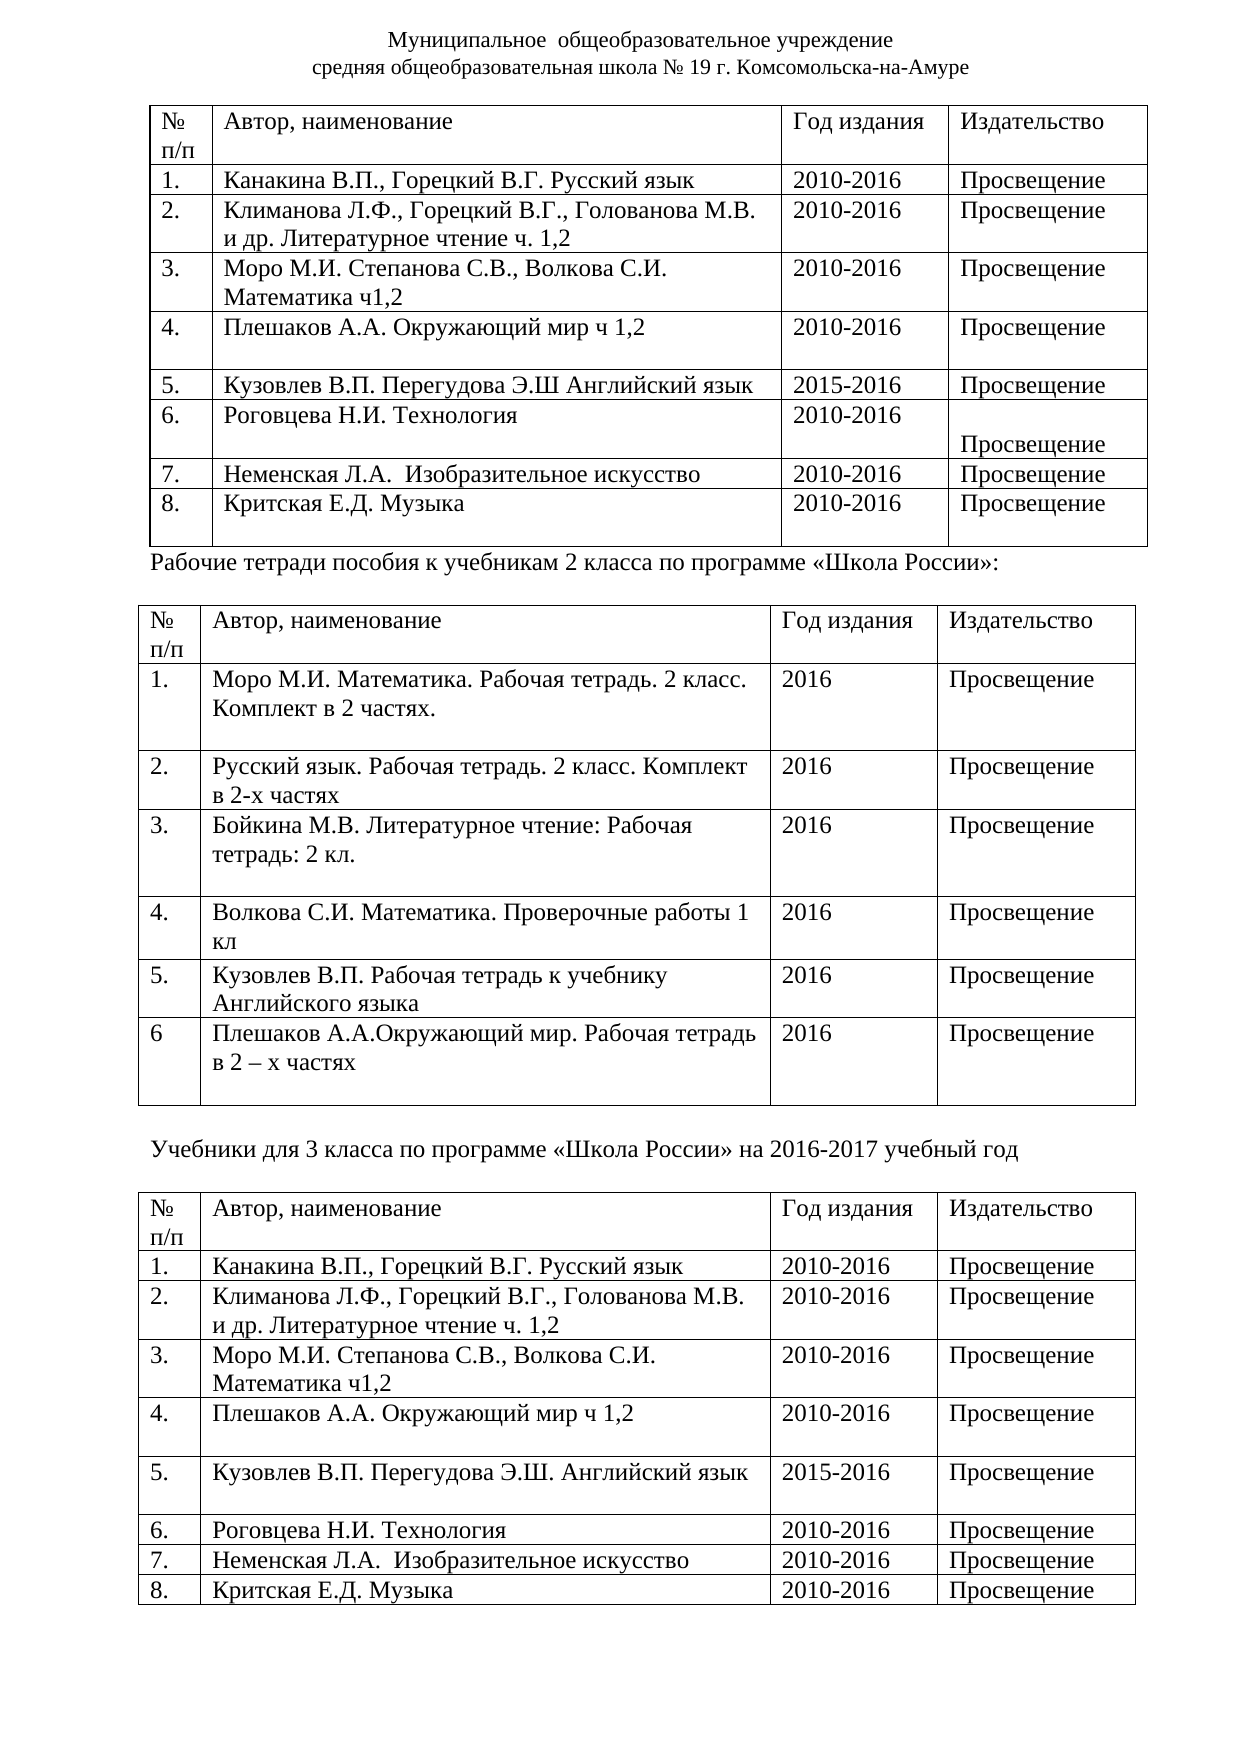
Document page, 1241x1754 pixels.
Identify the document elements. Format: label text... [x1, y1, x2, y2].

table_cell 1. [151, 165, 212, 194]
table_cell 2010-2016 [771, 1340, 937, 1397]
table_cell Моро М.И. Степанова С.В., Волкова С.И. Математика ч1,2 [201, 1340, 770, 1397]
table_cell Просвещение [938, 1018, 1135, 1104]
table_cell 5. [139, 1457, 200, 1514]
table_cell Просвещение [938, 1281, 1135, 1339]
table_cell 2016 [771, 960, 937, 1017]
table_cell Просвещение [938, 897, 1135, 959]
table_cell Волкова С.И. Математика. Проверочные работы 1 кл [201, 897, 770, 959]
table_cell 1. [139, 664, 200, 750]
table_cell 4. [151, 312, 212, 369]
table_cell Просвещение [938, 1340, 1135, 1397]
table_cell Плешаков А.А. Окружающий мир ч 1,2 [213, 312, 781, 369]
table_cell Бойкина М.В. Литературное чтение: Рабочая тетрадь: 2 кл. [201, 810, 770, 896]
table_cell 2. [151, 195, 212, 252]
table_cell 2016 [771, 664, 937, 750]
table_cell Просвещение [938, 1545, 1135, 1574]
text Рабочие тетради пособия к учебникам 2 класса по программе «Школа России»: [150, 547, 1152, 576]
table_cell 8. [151, 489, 212, 546]
table_header Год издания [782, 106, 948, 164]
table_cell Просвещение [949, 459, 1147, 487]
table_cell Моро М.И. Степанова С.В., Волкова С.И. Математика ч1,2 [213, 253, 781, 311]
table_cell 2016 [771, 810, 937, 896]
table_cell 1. [139, 1251, 200, 1280]
table_cell 7. [139, 1545, 200, 1574]
table_cell Просвещение [938, 960, 1135, 1017]
table_cell 4. [139, 1398, 200, 1456]
table_cell 2. [139, 1281, 200, 1339]
table_cell Просвещение [938, 1251, 1135, 1280]
table_cell Кузовлев В.П. Рабочая тетрадь к учебнику Английского языка [201, 960, 770, 1017]
table_cell Просвещение [949, 253, 1147, 311]
table_cell Критская Е.Д. Музыка [201, 1575, 770, 1604]
table_cell 2010-2016 [782, 400, 948, 458]
table_cell Роговцева Н.И. Технология [201, 1515, 770, 1544]
table_cell Неменская Л.А. Изобразительное искусство [201, 1545, 770, 1574]
table_cell Неменская Л.А. Изобразительное искусство [213, 459, 781, 487]
table_cell Просвещение [938, 1515, 1135, 1544]
table_cell 8. [139, 1575, 200, 1604]
table_cell Кузовлев В.П. Перегудова Э.Ш Английский язык [213, 370, 781, 399]
table_cell Просвещение [949, 489, 1147, 546]
table_cell Просвещение [938, 810, 1135, 896]
table_header Год издания [771, 606, 937, 663]
table_cell Плешаков А.А. Окружающий мир ч 1,2 [201, 1398, 770, 1456]
table_header Автор, наименование [201, 1193, 770, 1250]
table_cell 2010-2016 [771, 1545, 937, 1574]
table_cell 3. [139, 1340, 200, 1397]
table_cell Русский язык. Рабочая тетрадь. 2 класс. Комплект в 2-х частях [201, 751, 770, 809]
table_cell 5. [139, 960, 200, 1017]
table_cell 2010-2016 [771, 1281, 937, 1339]
table_header Год издания [771, 1193, 937, 1250]
table_cell 4. [139, 897, 200, 959]
table_header Автор, наименование [201, 606, 770, 663]
table_cell Климанова Л.Ф., Горецкий В.Г., Голованова М.В. и др. Литературное чтение ч. 1,2 [201, 1281, 770, 1339]
table_header № п/п [151, 106, 212, 164]
table_cell Просвещение [949, 312, 1147, 369]
table_header Издательство [938, 1193, 1135, 1250]
table_cell Критская Е.Д. Музыка [213, 489, 781, 546]
table_cell Просвещение [949, 400, 1147, 458]
table_cell 3. [139, 810, 200, 896]
table_header № п/п [139, 606, 200, 663]
table_header Автор, наименование [213, 106, 781, 164]
table_cell 2010-2016 [771, 1398, 937, 1456]
table_cell 2015-2016 [771, 1457, 937, 1514]
table_cell Канакина В.П., Горецкий В.Г. Русский язык [201, 1251, 770, 1280]
table_cell Просвещение [949, 370, 1147, 399]
table_cell Канакина В.П., Горецкий В.Г. Русский язык [213, 165, 781, 194]
table_header № п/п [139, 1193, 200, 1250]
table_cell 2010-2016 [782, 312, 948, 369]
table_cell 2016 [771, 897, 937, 959]
table_cell 3. [151, 253, 212, 311]
table_cell Климанова Л.Ф., Горецкий В.Г., Голованова М.В. и др. Литературное чтение ч. 1,2 [213, 195, 781, 252]
table_cell Просвещение [949, 165, 1147, 194]
table_cell Просвещение [949, 195, 1147, 252]
table_cell Кузовлев В.П. Перегудова Э.Ш. Английский язык [201, 1457, 770, 1514]
table_cell 2010-2016 [782, 253, 948, 311]
table_header Издательство [938, 606, 1135, 663]
table_cell 2010-2016 [782, 165, 948, 194]
table_cell 6. [139, 1515, 200, 1544]
table_cell Плешаков А.А.Окружающий мир. Рабочая тетрадь в 2 – х частях [201, 1018, 770, 1104]
table_cell Просвещение [938, 1398, 1135, 1456]
table_cell 2010-2016 [782, 459, 948, 487]
table_cell Роговцева Н.И. Технология [213, 400, 781, 458]
table_header Издательство [949, 106, 1147, 164]
table_cell 2016 [771, 1018, 937, 1104]
table_cell 2010-2016 [771, 1251, 937, 1280]
text Учебники для 3 класса по программе «Школа России» на 2016-2017 учебный год [150, 1134, 1152, 1163]
table_cell 2010-2016 [771, 1575, 937, 1604]
table_cell 7. [151, 459, 212, 487]
table_cell Просвещение [938, 1575, 1135, 1604]
table_cell 2015-2016 [782, 370, 948, 399]
table_cell Просвещение [938, 1457, 1135, 1514]
table_cell 2010-2016 [782, 489, 948, 546]
table_cell 2. [139, 751, 200, 809]
table_cell 5. [151, 370, 212, 399]
table_cell 2010-2016 [771, 1515, 937, 1544]
table_cell 6. [151, 400, 212, 458]
table_cell 6 [139, 1018, 200, 1104]
table_cell Просвещение [938, 751, 1135, 809]
table_cell Просвещение [938, 664, 1135, 750]
table_cell 2016 [771, 751, 937, 809]
table_cell Моро М.И. Математика. Рабочая тетрадь. 2 класс. Комплект в 2 частях. [201, 664, 770, 750]
table_cell 2010-2016 [782, 195, 948, 252]
